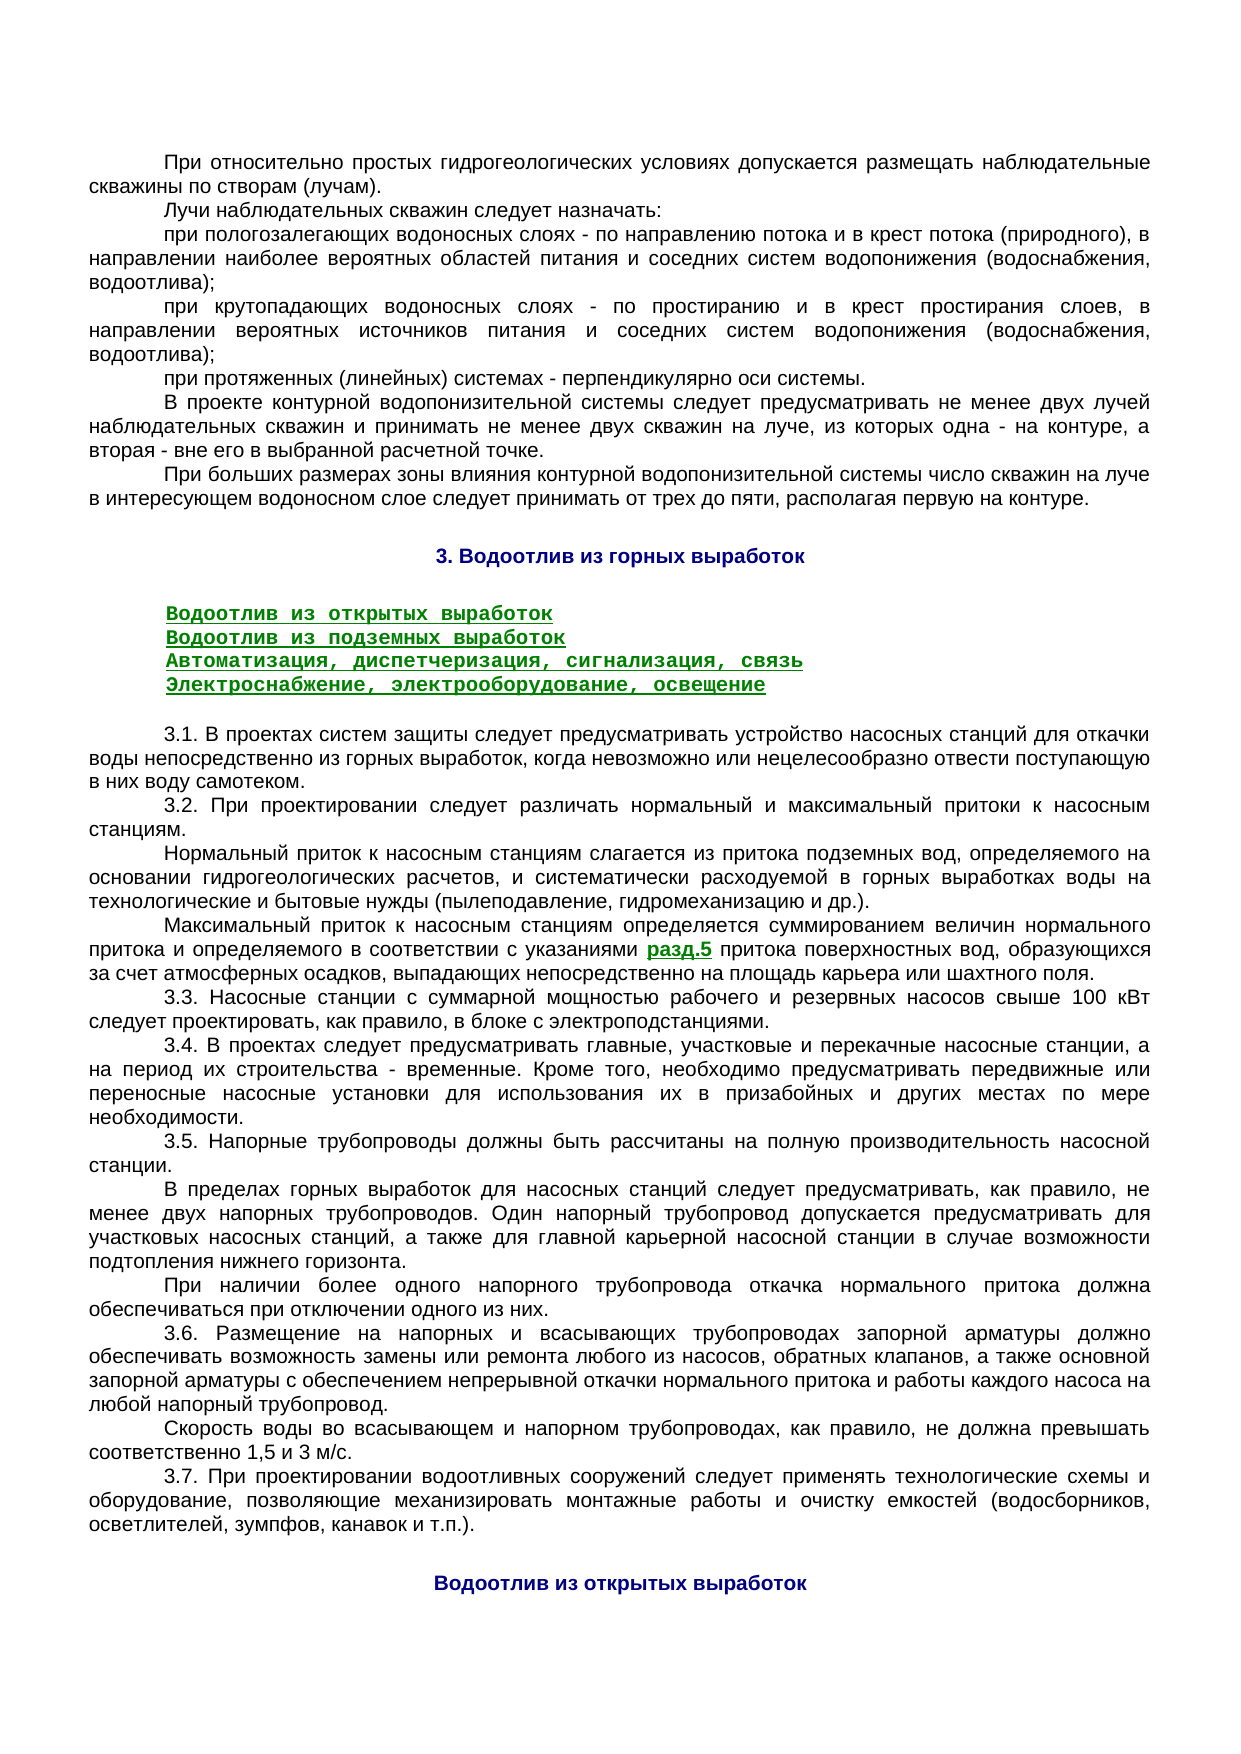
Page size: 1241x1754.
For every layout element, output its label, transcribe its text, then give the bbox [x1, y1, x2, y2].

text 3.3. Насосные станции с суммарной мощностью рабочего и резервных насосов свыше 100 кВт следует проектировать, как правило, в блоке с электроподстанциями. [88, 985, 1152, 1033]
text Скорость воды во всасывающем и напорном трубопроводах, как правило, не должна превышать соответственно 1,5 и 3 м/с. [88, 1416, 1152, 1464]
text Максимальный приток к насосным станциям определяется суммированием величин нормального притока и определяемого в соответствии с указаниями разд.5 притока поверхностных вод, образующихся за счет атмосферных осадков, выпадающих непосредственно на площадь карьера или шахтного поля. [88, 913, 1152, 985]
text Водоотлив из открытых выработок [103, 603, 1152, 627]
text Водоотлив из подземных выработок [103, 627, 1152, 650]
text В проекте контурной водопонизительной системы следует предусматривать не менее двух лучей наблюдательных скважин и принимать не менее двух скважин на луче, из которых одна - на контуре, а вторая - вне его в выбранной расчетной точке. [88, 389, 1152, 461]
text Электроснабжение, электрооборудование, освещение [103, 674, 1152, 698]
text при протяженных (линейных) системах - перпендикулярно оси системы. [88, 366, 1152, 389]
text 3.6. Размещение на напорных и всасывающих трубопроводах запорной арматуры должно обеспечивать возможность замены или ремонта любого из насосов, обратных клапанов, а также основной запорной арматуры с обеспечением непрерывной откачки нормального притока и работы каждого насоса на любой напорный трубопровод. [88, 1320, 1152, 1416]
subtitle 3. Водоотлив из горных выработок [88, 544, 1152, 568]
text 3.5. Напорные трубопроводы должны быть рассчитаны на полную производительность насосной станции. [88, 1129, 1152, 1177]
text 3.2. При проектировании следует различать нормальный и максимальный притоки к насосным станциям. [88, 793, 1152, 841]
text Лучи наблюдательных скважин следует назначать: [88, 198, 1152, 222]
text при крутопадающих водоносных слоях - по простиранию и в крест простирания слоев, в направлении вероятных источников питания и соседних систем водопонижения (водоснабжения, водоотлива); [88, 294, 1152, 366]
text При относительно простых гидрогеологических условиях допускается размещать наблюдательные скважины по створам (лучам). [88, 150, 1152, 198]
text При наличии более одного напорного трубопровода откачка нормального притока должна обеспечиваться при отключении одного из них. [88, 1272, 1152, 1320]
text 3.4. В проектах следует предусматривать главные, участковые и перекачные насосные станции, а на период их строительства - временные. Кроме того, необходимо предусматривать передвижные или переносные насосные установки для использования их в призабойных и других местах по мере необходимости. [88, 1033, 1152, 1129]
text В пределах горных выработок для насосных станций следует предусматривать, как правило, не менее двух напорных трубопроводов. Один напорный трубопровод допускается предусматривать для участковых насосных станций, а также для главной карьерной насосной станции в случае возможности подтопления нижнего горизонта. [88, 1177, 1152, 1272]
text 3.7. При проектировании водоотливных сооружений следует применять технологические схемы и оборудование, позволяющие механизировать монтажные работы и очистку емкостей (водосборников, осветлителей, зумпфов, канавок и т.п.). [88, 1464, 1152, 1536]
subtitle Водоотлив из открытых выработок [88, 1571, 1152, 1595]
text при пологозалегающих водоносных слоях - по направлению потока и в крест потока (природного), в направлении наиболее вероятных областей питания и соседних систем водопонижения (водоснабжения, водоотлива); [88, 222, 1152, 294]
text Автоматизация, диспетчеризация, сигнализация, связь [103, 650, 1152, 674]
text Нормальный приток к насосным станциям слагается из притока подземных вод, определяемого на основании гидрогеологических расчетов, и систематически расходуемой в горных выработках воды на технологические и бытовые нужды (пылеподавление, гидромеханизацию и др.). [88, 841, 1152, 913]
text При больших размерах зоны влияния контурной водопонизительной системы число скважин на луче в интересующем водоносном слое следует принимать от трех до пяти, располагая первую на контуре. [88, 461, 1152, 509]
text 3.1. В проектах систем защиты следует предусматривать устройство насосных станций для откачки воды непосредственно из горных выработок, когда невозможно или нецелесообразно отвести поступающую в них воду самотеком. [88, 721, 1152, 793]
